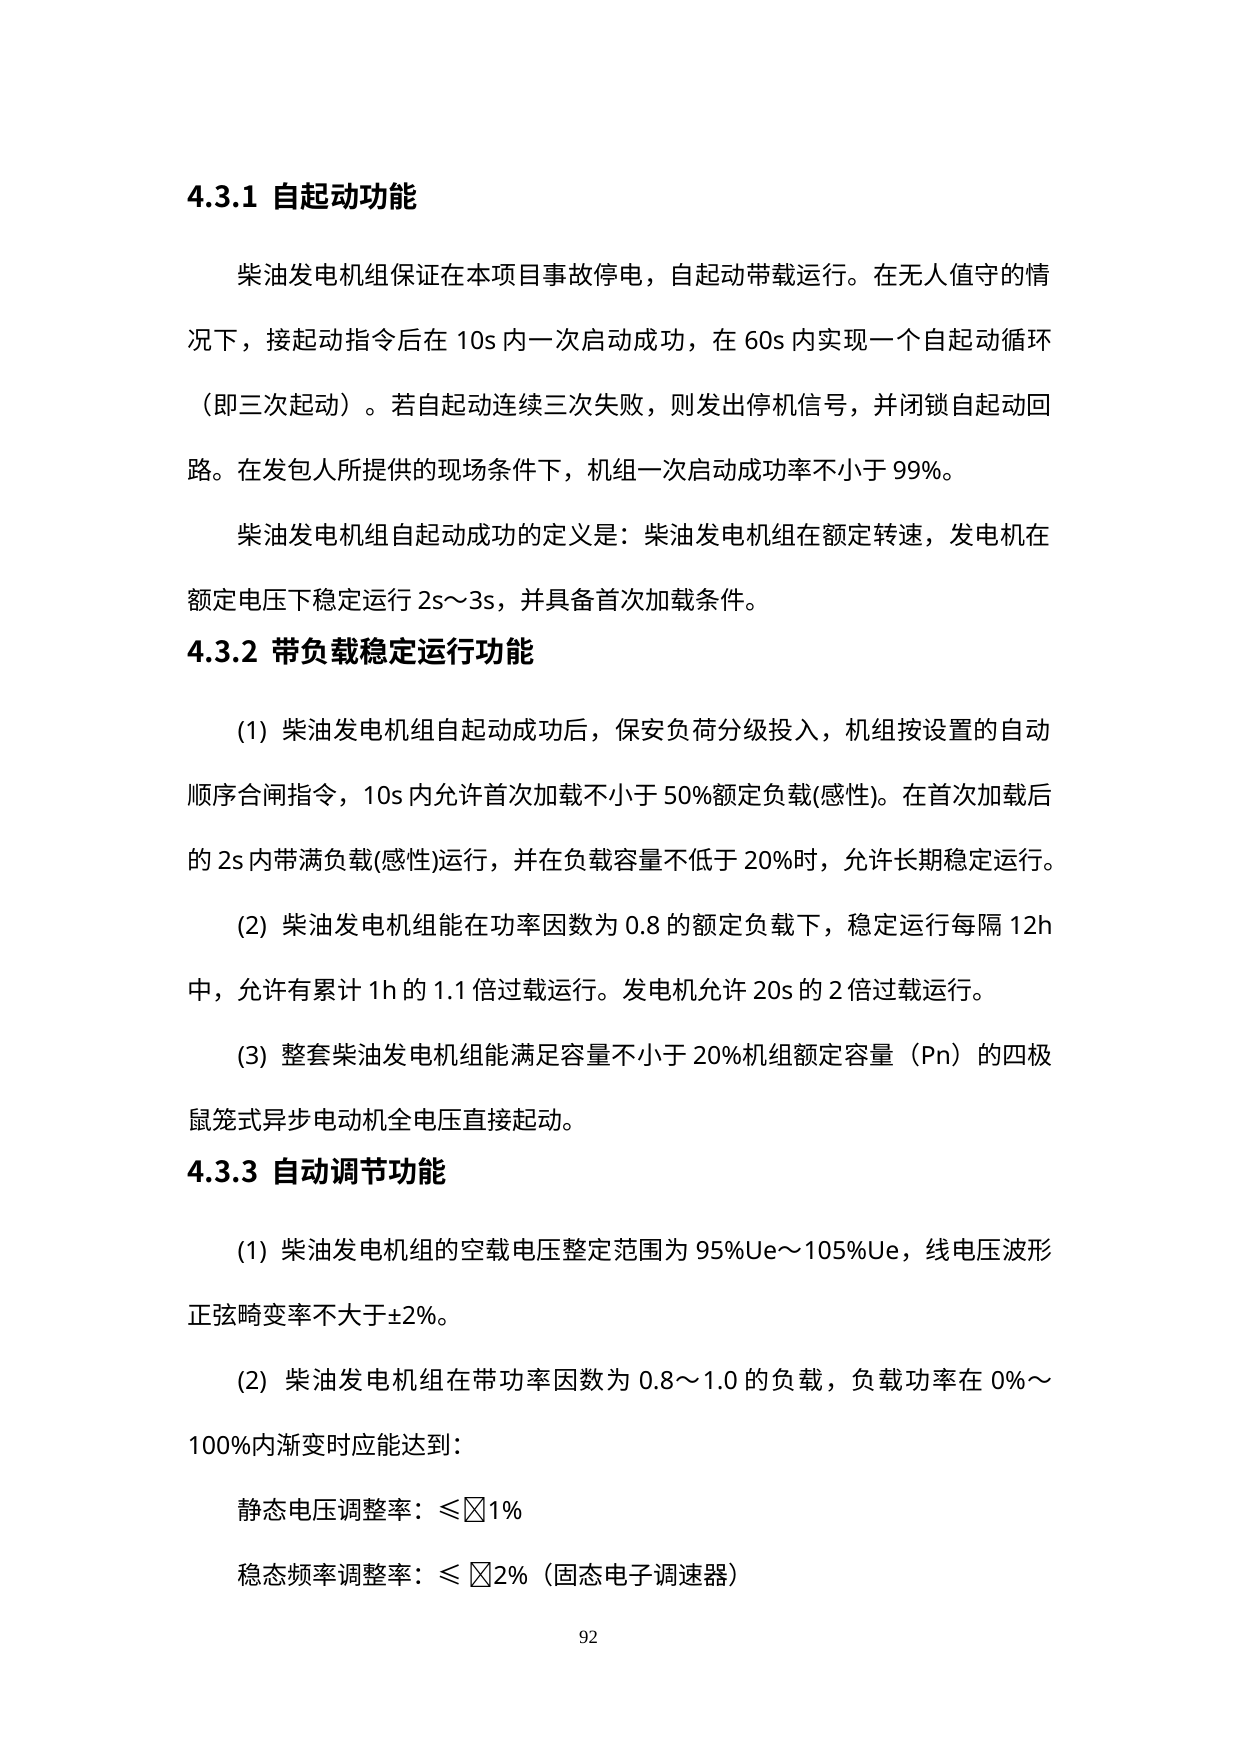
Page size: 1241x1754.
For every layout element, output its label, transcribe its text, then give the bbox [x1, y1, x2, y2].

text (1) 柴油发电机组自起动成功后，保安负荷分级投入，机组按设置的自动顺序合闸指令，10s内允许首次加载不小于50%额定负载(感性)。在首次加载后的2s内带满负载(感性)运行，并在负载容量不低于20%时，允许长期稳定运行。 [187, 682, 1053, 877]
text (1) 柴油发电机组的空载电压整定范围为95%Ue～105%Ue，线电压波形正弦畸变率不大于±2%。 [187, 1202, 1053, 1332]
text (3) 整套柴油发电机组能满足容量不小于20%机组额定容量（Pn）的四极鼠笼式异步电动机全电压直接起动。 [187, 1007, 1053, 1137]
text (2) 柴油发电机组能在功率因数为0.8的额定负载下，稳定运行每隔12h中，允许有累计1h的1.1倍过载运行。发电机允许20s的2倍过载运行。 [187, 877, 1053, 1007]
text 静态电压调整率：≤1% [187, 1462, 1053, 1527]
subtitle 4.3.1 自起动功能 [187, 162, 1053, 227]
text 柴油发电机组自起动成功的定义是：柴油发电机组在额定转速，发电机在额定电压下稳定运行2s～3s，并具备首次加载条件。 [187, 487, 1053, 617]
text 稳态频率调整率：≤ 2%（固态电子调速器） [187, 1527, 1053, 1592]
text 柴油发电机组保证在本项目事故停电，自起动带载运行。在无人值守的情况下，接起动指令后在10s内一次启动成功，在60s内实现一个自起动循环（即三次起动）。若自起动连续三次失败，则发出停机信号，并闭锁自起动回路。在发包人所提供的现场条件下，机组一次启动成功率不小于99%。 [187, 227, 1053, 487]
subtitle 4.3.3 自动调节功能 [187, 1137, 1053, 1202]
text (2) 柴油发电机组在带功率因数为0.8～1.0的负载，负载功率在0%～100%内渐变时应能达到： [187, 1332, 1053, 1462]
subtitle 4.3.2 带负载稳定运行功能 [187, 617, 1053, 682]
